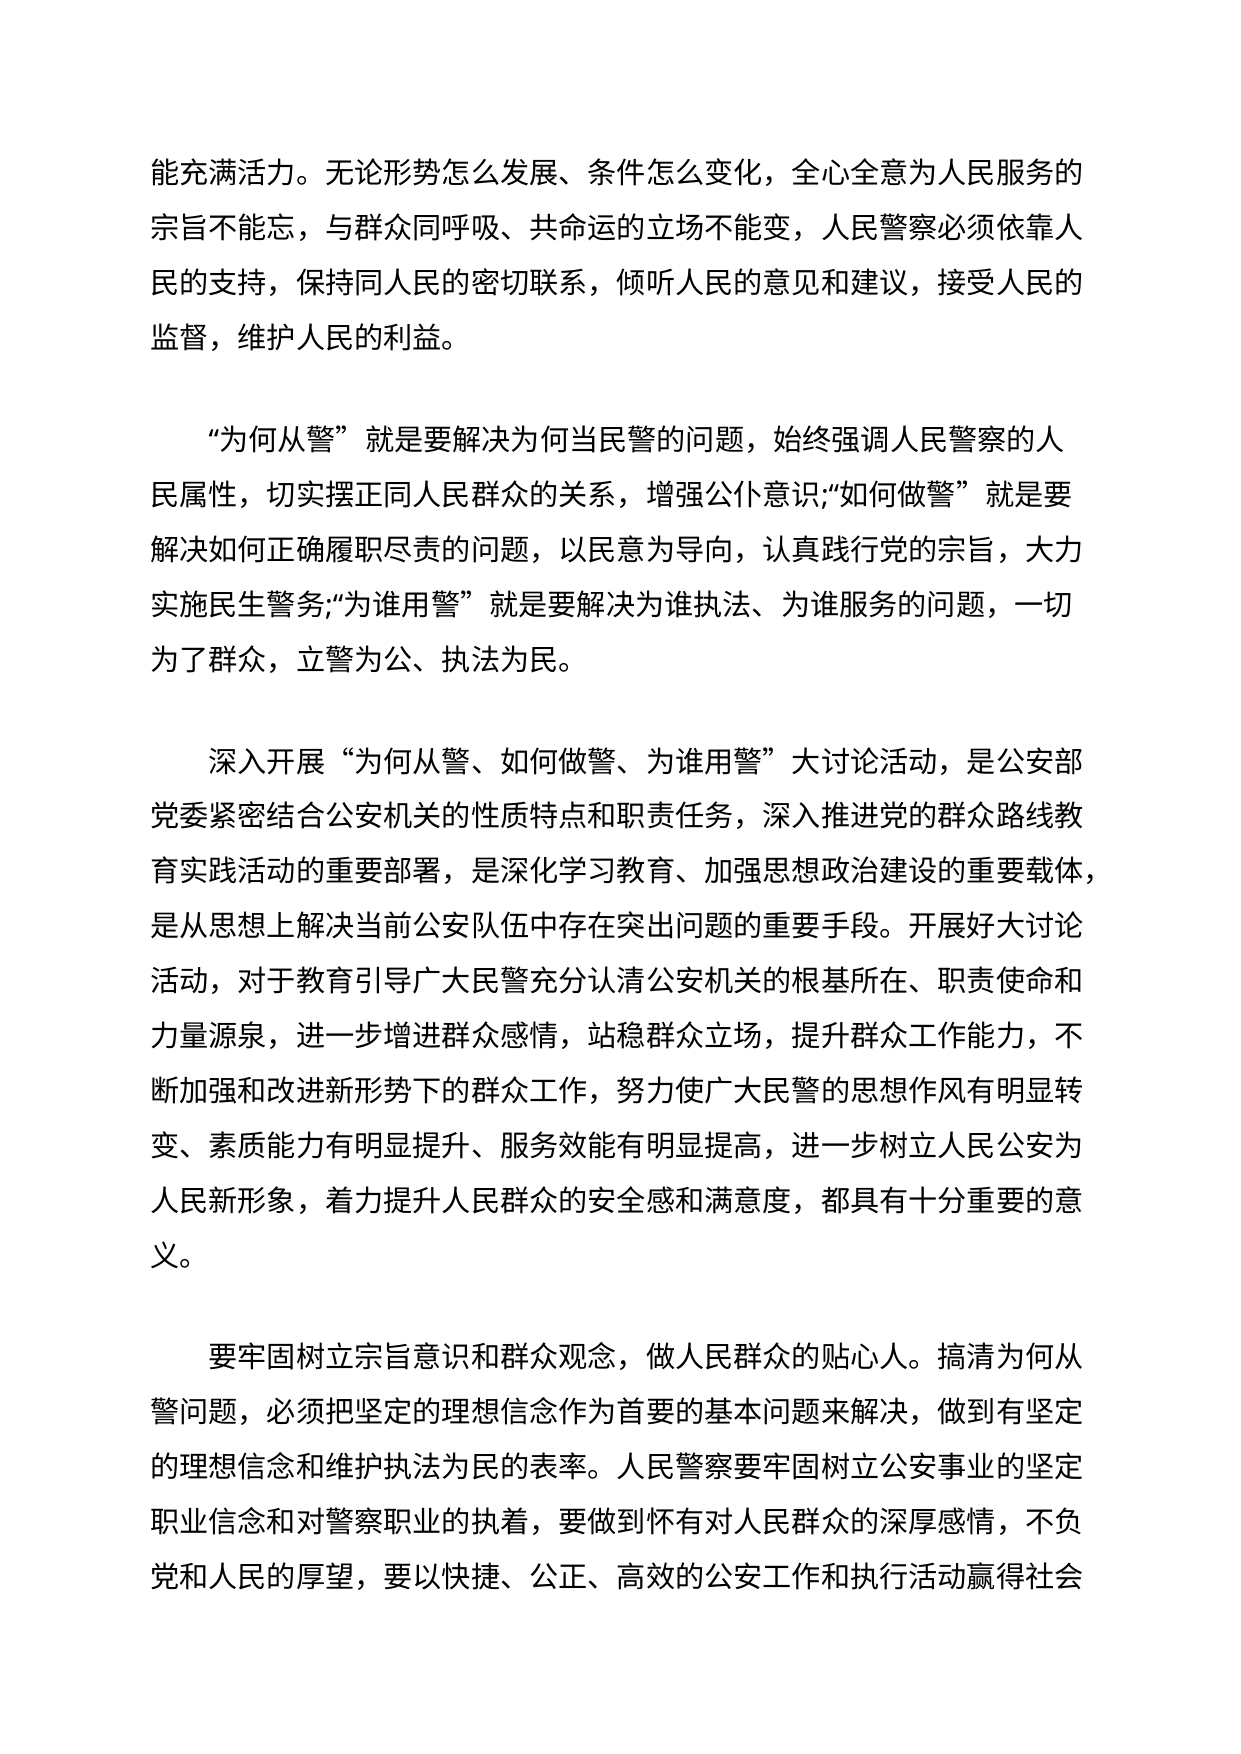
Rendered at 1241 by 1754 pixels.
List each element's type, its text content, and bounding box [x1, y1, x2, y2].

text 深入开展“为何从警、如何做警、为谁用警”大讨论活动，是公安部党委紧密结合公安机关的性质特点和职责任务，深入推进党的群众路线教育实践活动的重要部署，是深化学习教育、加强思想政治建设的重要载体，是从思想上解决当前公安队伍中存在突出问题的重要手段。开展好大讨论活动，对于教育引导广大民警充分认清公安机关的根基所在、职责使命和力量源泉，进一步增进群众感情，站稳群众立场，提升群众工作能力，不断加强和改进新形势下的群众工作，努力使广大民警的思想作风有明显转变、素质能力有明显提升、服务效能有明显提高，进一步树立人民公安为人民新形象，着力提升人民群众的安全感和满意度，都具有十分重要的意义。 [150, 738, 1090, 1274]
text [150, 150, 1090, 357]
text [150, 1334, 1090, 1596]
text “为何从警”就是要解决为何当民警的问题，始终强调人民警察的人民属性，切实摆正同人民群众的关系，增强公仆意识;“如何做警”就是要解决如何正确履职尽责的问题，以民意为导向，认真践行党的宗旨，大力实施民生警务;“为谁用警”就是要解决为谁执法、为谁服务的问题，一切为了群众，立警为公、执法为民。 [150, 416, 1090, 679]
